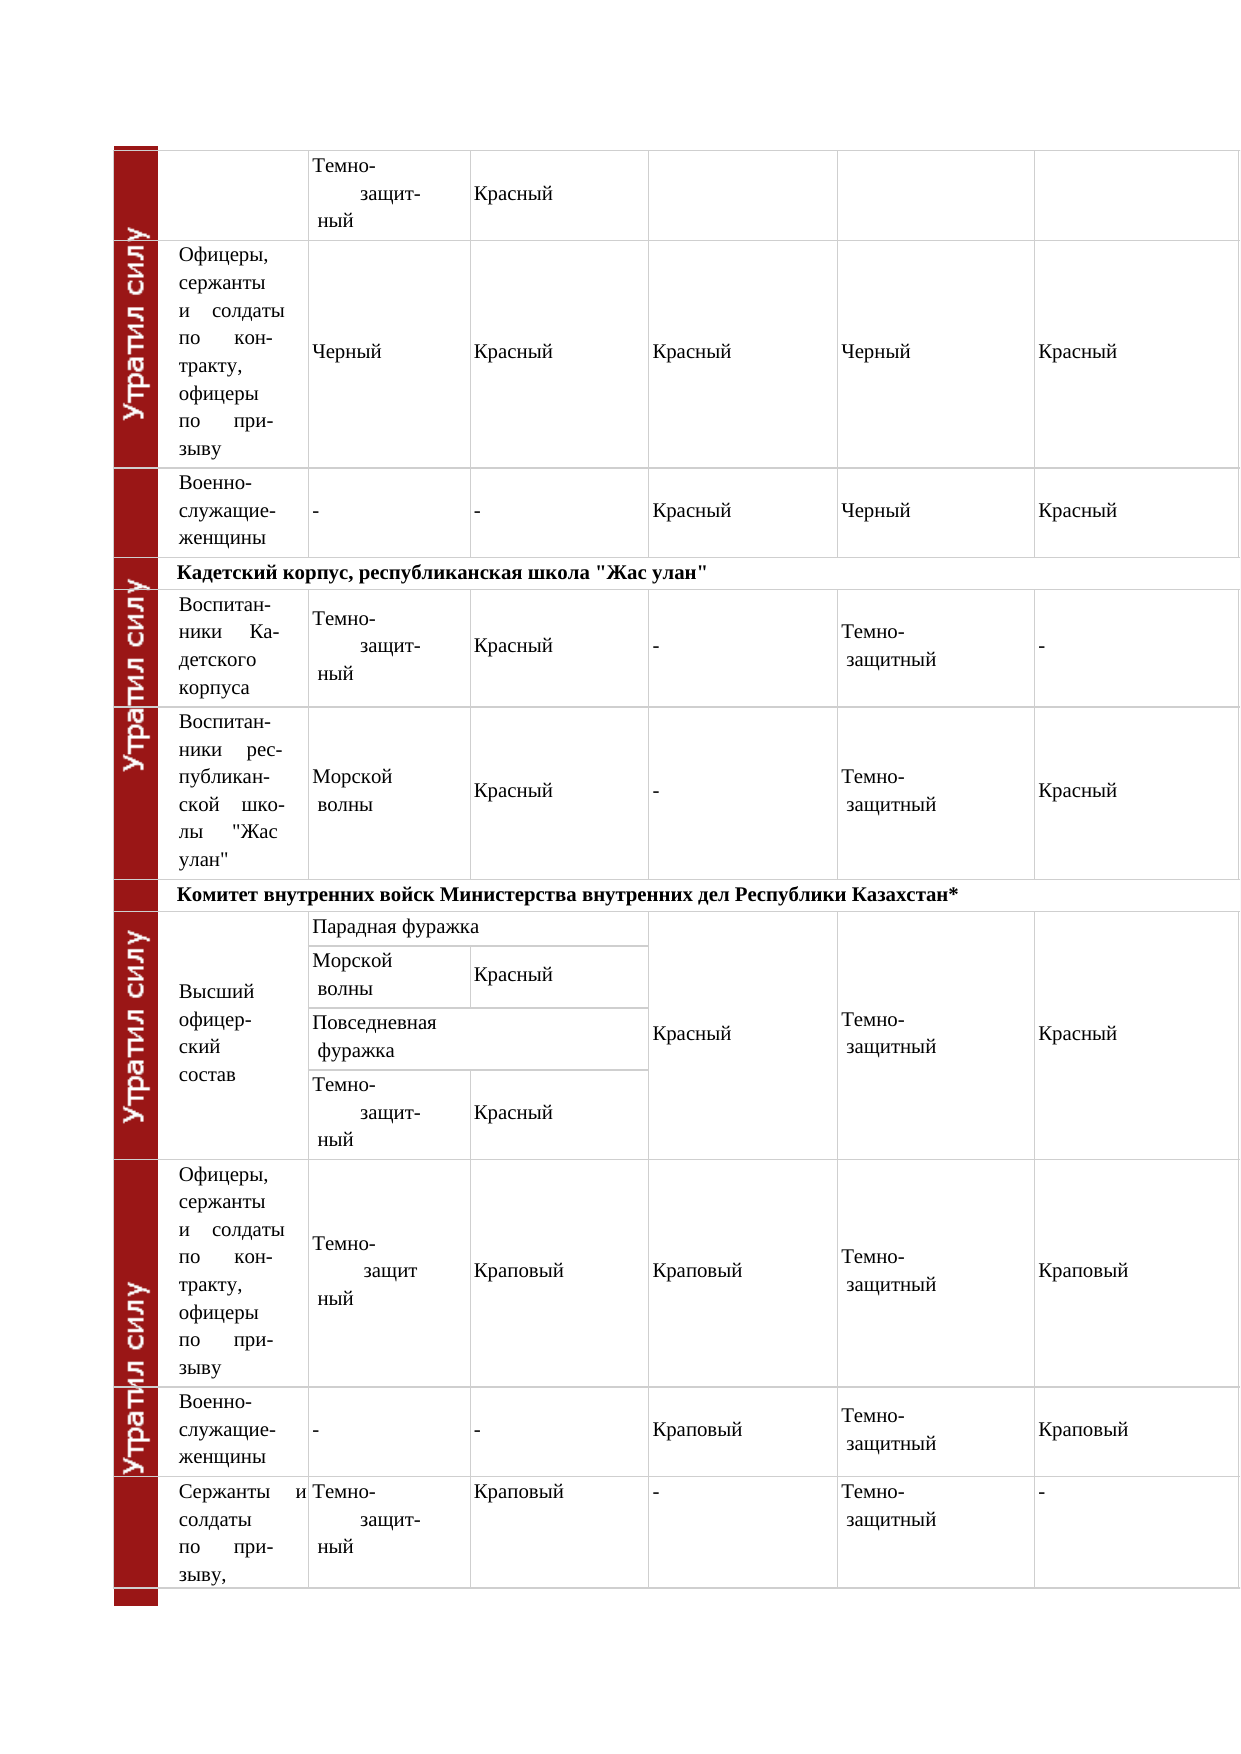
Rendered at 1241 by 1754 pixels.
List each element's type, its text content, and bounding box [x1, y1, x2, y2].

table_cell Офицеры, сержанты и солдаты по кон- тракту, офицеры по при- зыву [114, 1160, 308, 1386]
table_cell - [309, 469, 470, 557]
table_cell Красный [471, 590, 648, 706]
table_cell Кадетский корпус, республиканская школа "Жас улан" [114, 558, 1240, 589]
picture [114, 146, 158, 150]
table_cell Воспитан- ники Ка- детского корпуса [114, 590, 308, 706]
table_cell - [1035, 590, 1238, 706]
table_cell Парадная фуражка [309, 912, 648, 945]
table_cell Красный [471, 947, 648, 1007]
table_cell Высший офицер- ский состав [114, 912, 308, 1159]
table_cell Красный [1035, 708, 1238, 879]
table_cell - [649, 708, 837, 879]
table_cell Красный [471, 708, 648, 879]
table_cell Черный [838, 469, 1034, 557]
table_cell Морской волны [309, 708, 470, 879]
table_cell Темно- защитный [838, 708, 1034, 879]
table_cell Красный [649, 912, 837, 1159]
table_cell Темно- защитный [838, 590, 1034, 706]
table_cell Комитет внутренних войск Министерства внутренних дел Республики Казахстан* [114, 880, 1240, 911]
table_cell - [471, 469, 648, 557]
table_cell Темно- защитный [838, 1477, 1034, 1587]
table_cell Красный [471, 1071, 648, 1159]
table_cell Темно- защитный [838, 1388, 1034, 1476]
table_cell - [649, 590, 837, 706]
table_cell Темно- защит- ный [309, 151, 470, 239]
table_cell Повседневная фуражка [309, 1009, 648, 1069]
table_cell Краповый [1035, 1160, 1238, 1386]
table_cell Красный [471, 151, 648, 239]
table_cell Черный [309, 241, 470, 467]
table_cell Темно- защитный [838, 1160, 1034, 1386]
table_cell Красный [649, 241, 837, 467]
table_cell Воспитан- ники рес- публикан- ской шко- лы "Жас улан" [114, 708, 308, 879]
table_cell - [471, 1388, 648, 1476]
table_cell Темно- защит- ный [309, 1071, 470, 1159]
table_cell Сержанты и солдаты по при- зыву, курсанты средних и высших военно- учебных заведений [114, 1477, 308, 1587]
table_cell Темно- защит- ный [309, 1477, 470, 1587]
picture [114, 1589, 158, 1606]
table_cell Темно- защит ный [309, 1160, 470, 1386]
table_cell Военно- служащие- женщины [114, 1388, 308, 1476]
table_cell Красный [471, 241, 648, 467]
table_cell Черный [838, 241, 1034, 467]
table_cell Офицеры, сержанты и солдаты по кон- тракту, офицеры по при- зыву [114, 241, 308, 467]
table_cell Краповый [471, 1477, 648, 1587]
table_cell Военно- служащие- женщины [114, 469, 308, 557]
table_cell Темно- защитный [838, 912, 1034, 1159]
table_cell - [1035, 1477, 1238, 1587]
table_cell Темно- защит- ный [309, 590, 470, 706]
table_cell - [309, 1388, 470, 1476]
table_cell Красный [1035, 469, 1238, 557]
table_cell Краповый [649, 1388, 837, 1476]
picture [114, 151, 158, 240]
table_cell Красный [649, 469, 837, 557]
table_cell Красный [1035, 241, 1238, 467]
table_cell Краповый [649, 1160, 837, 1386]
table_cell Красный [1035, 912, 1238, 1159]
table_cell - [649, 1477, 837, 1587]
table_cell Краповый [1035, 1388, 1238, 1476]
table_cell Морской волны [309, 947, 470, 1007]
table_cell Краповый [471, 1160, 648, 1386]
